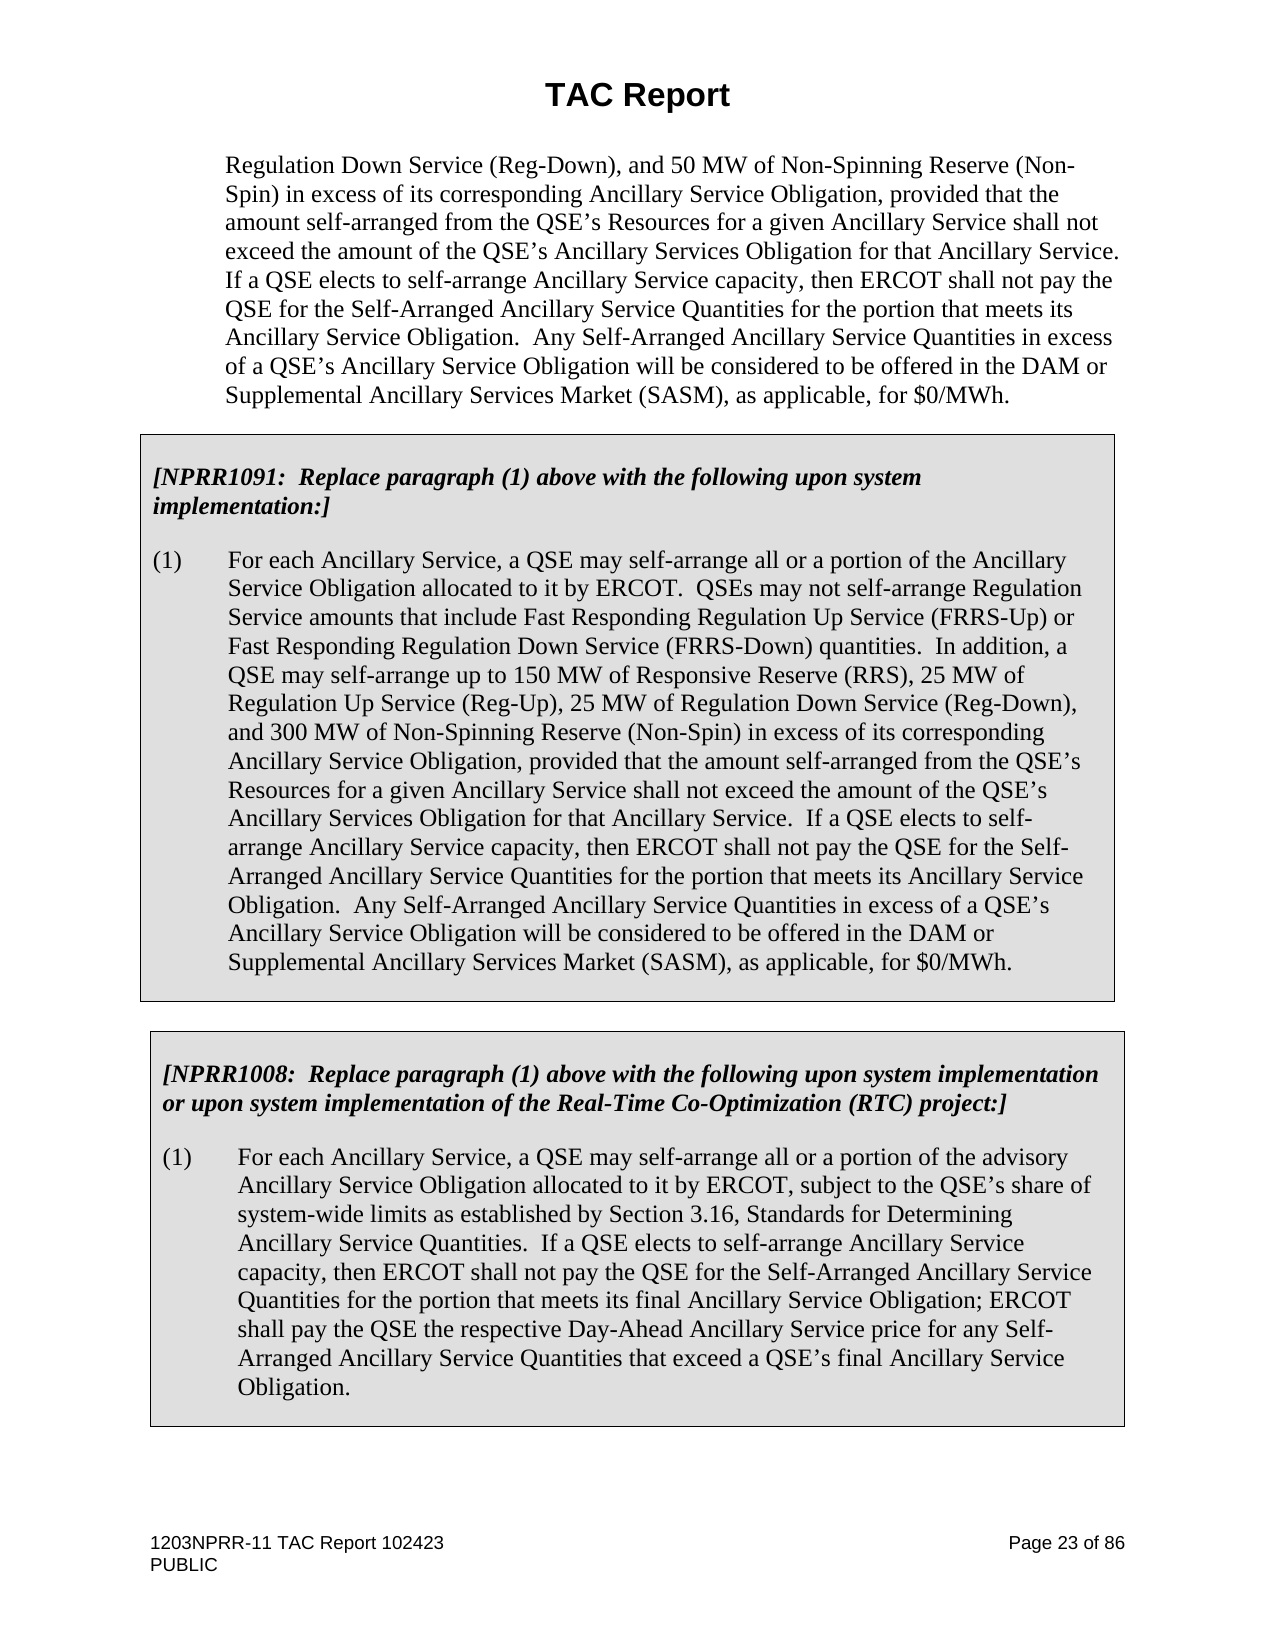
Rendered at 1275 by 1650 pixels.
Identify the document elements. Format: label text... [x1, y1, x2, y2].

table_header [NPRR1091: Replace paragraph (1) above with the following upon system implementation:] (1) For each Ancillary Service, a QSE may self-arrange all or a portion of the Ancillary Service Obligation allocated to it by ERCOT. QSEs may not self-arrange Regulation Service amounts that include Fast Responding Regulation Up Service (FRRS-Up) or Fast Responding Regulation Down Service (FRRS-Down) quantities. In addition, a QSE may self-arrange up to 150 MW of Responsive Reserve (RRS), 25 MW of Regulation Up Service (Reg-Up), 25 MW of Regulation Down Service (Reg-Down), and 300 MW of Non-Spinning Reserve (Non-Spin) in excess of its corresponding Ancillary Service Obligation, provided that the amount self-arranged from the QSE’s Resources for a given Ancillary Service shall not exceed the amount of the QSE’s Ancillary Services Obligation for that Ancillary Service. If a QSE elects to self-arrange Ancillary Service capacity, then ERCOT shall not pay the QSE for the Self-Arranged Ancillary Service Quantities for the portion that meets its Ancillary Service Obligation. Any Self-Arranged Ancillary Service Quantities in excess of a QSE’s Ancillary Service Obligation will be considered to be offered in the DAM or Supplemental Ancillary Services Market (SASM), as applicable, for $0/MWh. [141, 435, 1114, 1001]
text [150, 150, 1125, 409]
table_header [NPRR1008: Replace paragraph (1) above with the following upon system implementation or upon system implementation of the Real-Time Co-Optimization (RTC) project:] (1) For each Ancillary Service, a QSE may self-arrange all or a portion of the advisory Ancillary Service Obligation allocated to it by ERCOT, subject to the QSE’s share of system-wide limits as established by Section 3.16, Standards for Determining Ancillary Service Quantities. If a QSE elects to self-arrange Ancillary Service capacity, then ERCOT shall not pay the QSE for the Self-Arranged Ancillary Service Quantities for the portion that meets its final Ancillary Service Obligation; ERCOT shall pay the QSE the respective Day-Ahead Ancillary Service price for any Self-Arranged Ancillary Service Quantities that exceed a QSE’s final Ancillary Service Obligation. [151, 1032, 1124, 1426]
